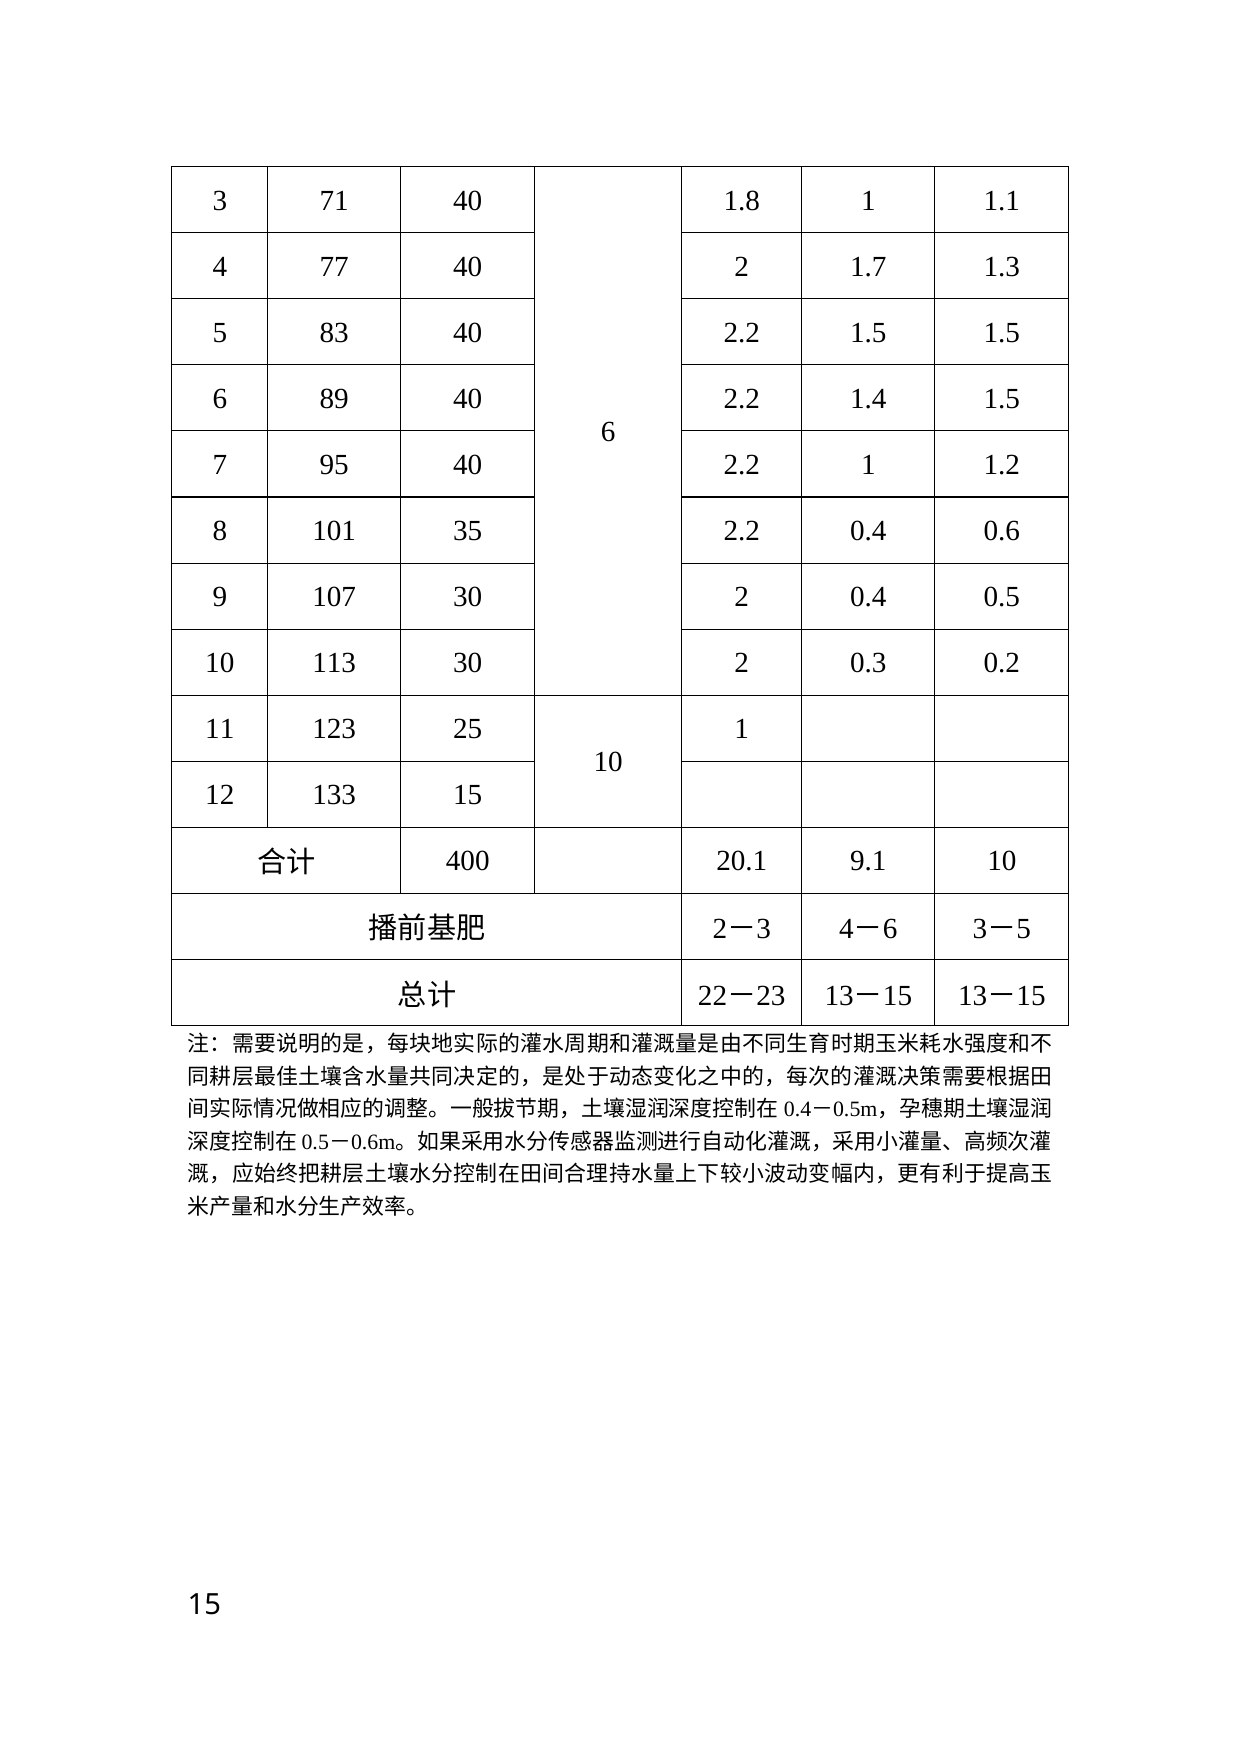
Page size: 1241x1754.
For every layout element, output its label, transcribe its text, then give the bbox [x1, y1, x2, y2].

table_cell 1.4 [802, 365, 934, 430]
table_cell 107 [268, 564, 400, 628]
table_cell [935, 762, 1068, 827]
table_cell 10 [535, 696, 681, 827]
table_cell 10 [935, 828, 1068, 893]
table_cell 2.2 [682, 431, 801, 496]
table_cell 25 [401, 696, 534, 761]
table_cell 2.2 [682, 365, 801, 430]
table_cell [535, 828, 681, 893]
table_cell 2.2 [682, 299, 801, 364]
table_cell 7 [172, 431, 267, 496]
table_cell 0.4 [802, 564, 934, 628]
table_cell 40 [401, 233, 534, 298]
table_cell 0.2 [935, 630, 1068, 694]
table_cell 30 [401, 564, 534, 628]
table_cell 13－15 [935, 960, 1068, 1025]
table_cell 9 [172, 564, 267, 628]
table_cell 8 [172, 498, 267, 562]
table_cell 1 [802, 431, 934, 496]
table_cell 0.5 [935, 564, 1068, 628]
table_cell 40 [401, 365, 534, 430]
table_cell 11 [172, 696, 267, 761]
table_cell 71 [268, 167, 400, 232]
table_cell [935, 696, 1068, 761]
table_cell 总计 [172, 960, 681, 1025]
table_cell 5 [172, 299, 267, 364]
table_cell 1.5 [802, 299, 934, 364]
table_cell 2.2 [682, 498, 801, 562]
table_cell 播前基肥 [172, 894, 681, 959]
table_cell 1.5 [935, 299, 1068, 364]
table_cell 2 [682, 233, 801, 298]
table_cell 1 [802, 167, 934, 232]
table_cell 1.7 [802, 233, 934, 298]
table_cell 0.4 [802, 498, 934, 562]
table_cell 10 [172, 630, 267, 694]
table_cell 0.6 [935, 498, 1068, 562]
table_cell 89 [268, 365, 400, 430]
table_cell 12 [172, 762, 267, 827]
table_cell 101 [268, 498, 400, 562]
table_cell 40 [401, 299, 534, 364]
table_cell 3 [172, 167, 267, 232]
table_cell 2－3 [682, 894, 801, 959]
table_cell 15 [401, 762, 534, 827]
table_cell 40 [401, 431, 534, 496]
table_cell 9.1 [802, 828, 934, 893]
table_cell 20.1 [682, 828, 801, 893]
table_cell 22－23 [682, 960, 801, 1025]
table_cell 133 [268, 762, 400, 827]
table_cell 1.5 [935, 365, 1068, 430]
table_cell 1.3 [935, 233, 1068, 298]
table_cell 35 [401, 498, 534, 562]
table_cell 95 [268, 431, 400, 496]
table_cell 6 [172, 365, 267, 430]
table_cell 1.1 [935, 167, 1068, 232]
table_cell 1 [682, 696, 801, 761]
table_cell 77 [268, 233, 400, 298]
table_cell [802, 696, 934, 761]
table_cell 4 [172, 233, 267, 298]
table_cell [682, 762, 801, 827]
text 注：需要说明的是，每块地实际的灌水周期和灌溉量是由不同生育时期玉米耗水强度和不同耕层最佳土壤含水量共同决定的，是处于动态变化之中的，每次的灌溉决策需要根据田间实际情况做相应的调整。一般拔节期，土壤湿润深度控制在0.4－0.5m，孕穗期土壤湿润深度控制在0.5－0.6m。如果采用水分传感器监测进行自动化灌溉，采用小灌量、高频次灌溉，应始终把耕层土壤水分控制在田间合理持水量上下较小波动变幅内，更有利于提高玉米产量和水分生产效率。 [187, 1026, 1053, 1221]
table_cell 400 [401, 828, 534, 893]
table_cell 1.8 [682, 167, 801, 232]
table_cell 0.3 [802, 630, 934, 694]
table_cell 3－5 [935, 894, 1068, 959]
table_cell 2 [682, 564, 801, 628]
table_cell 113 [268, 630, 400, 694]
table_cell 30 [401, 630, 534, 694]
table_cell 13－15 [802, 960, 934, 1025]
table_cell 合计 [172, 828, 400, 893]
table_cell 1.2 [935, 431, 1068, 496]
table_cell 123 [268, 696, 400, 761]
table_cell 40 [401, 167, 534, 232]
table_cell 2 [682, 630, 801, 694]
table_cell 6 [535, 167, 681, 694]
table_cell 4－6 [802, 894, 934, 959]
table_cell 83 [268, 299, 400, 364]
table_cell [802, 762, 934, 827]
